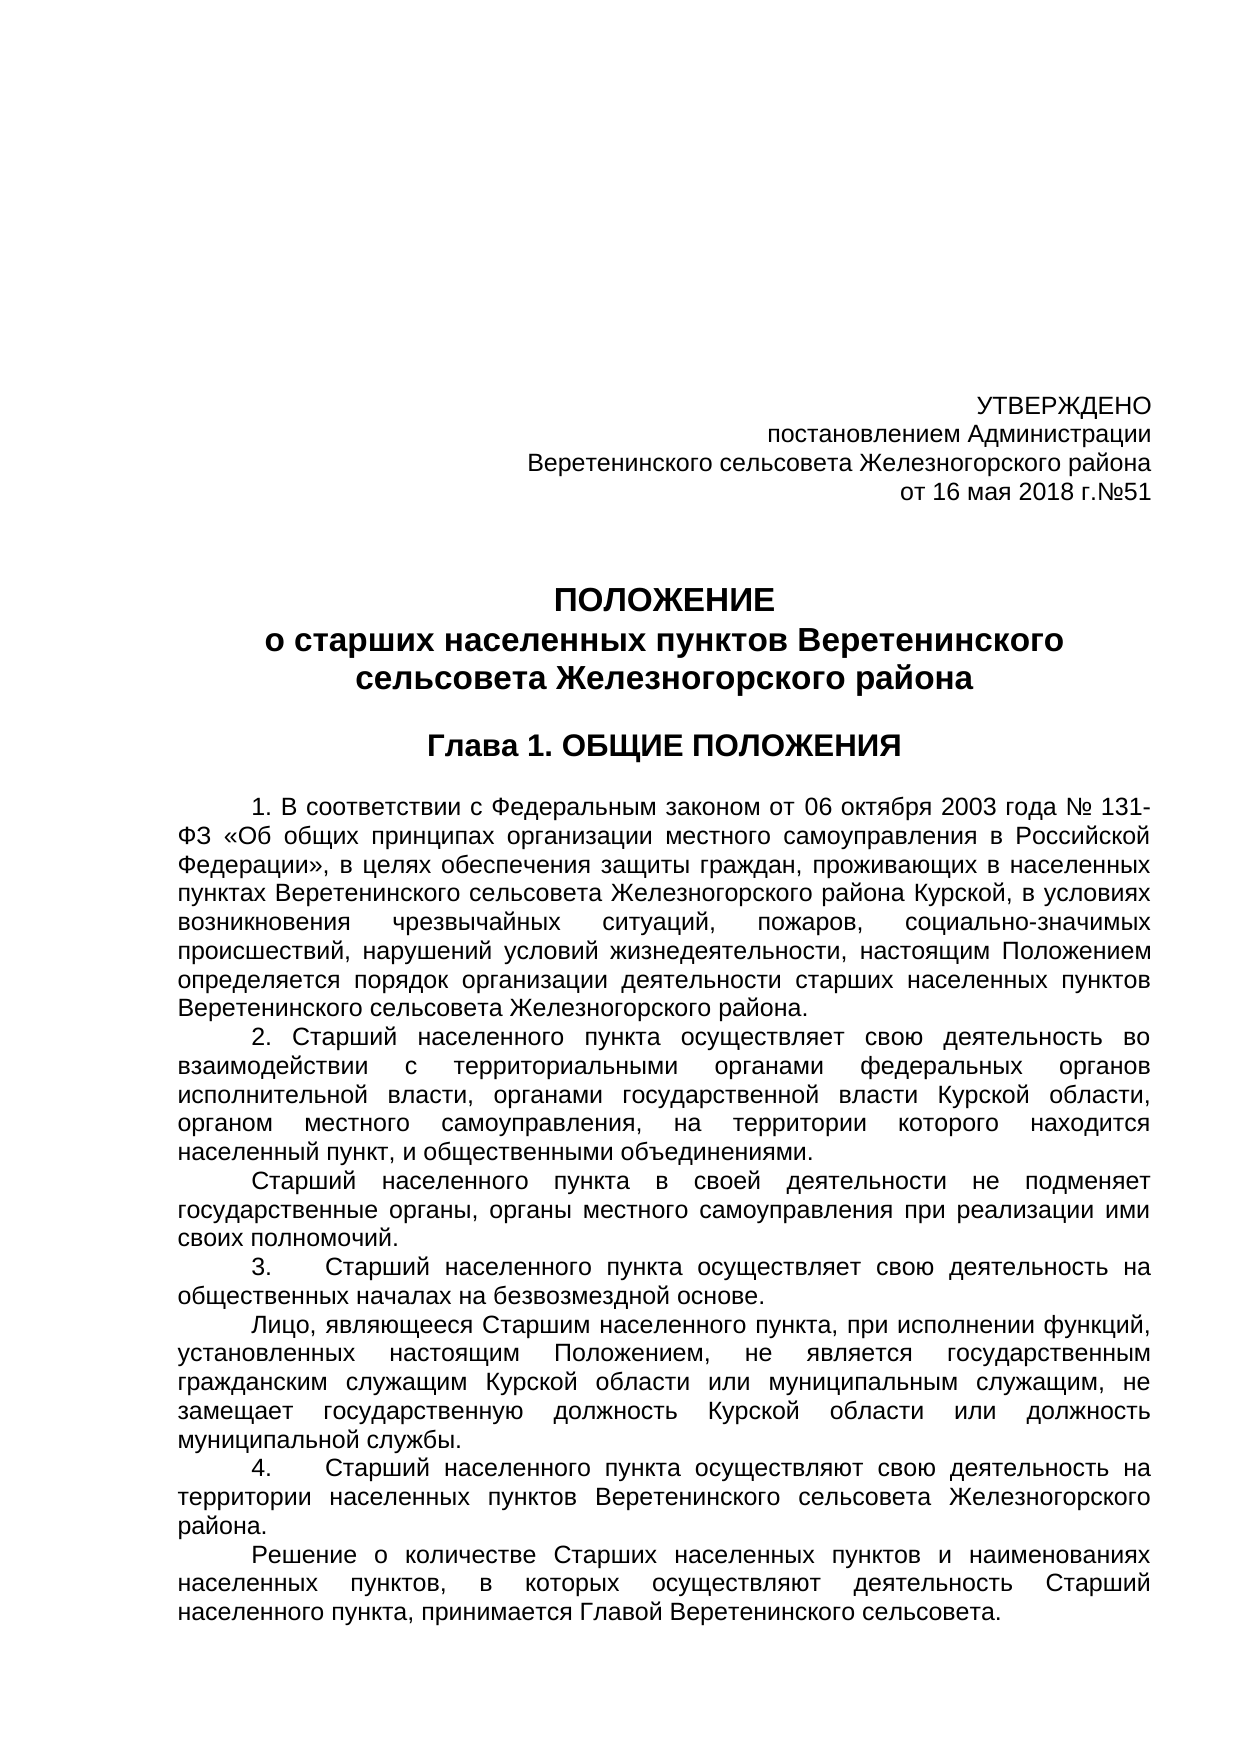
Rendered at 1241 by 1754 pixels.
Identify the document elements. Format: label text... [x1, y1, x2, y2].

text 1. В соответствии с Федеральным законом от 06 октября 2003 года № 131-ФЗ «Об общих принципах организации местного самоуправления в Российской Федерации», в целях обеспечения защиты граждан, проживающих в населенных пунктах Веретенинского сельсовета Железногорского района Курской, в условиях возникновения чрезвычайных ситуаций, пожаров, социально-значимых происшествий, нарушений условий жизнедеятельности, настоящим Положением определяется порядок организации деятельности старших населенных пунктов Веретенинского сельсовета Железногорского района. [177, 792, 1152, 1022]
text постановлением Администрации [177, 419, 1152, 448]
text 4. Старший населенного пункта осуществляют свою деятельность на территории населенных пунктов Веретенинского сельсовета Железногорского района. [177, 1453, 1152, 1539]
text 3. Старший населенного пункта осуществляет свою деятельность на общественных началах на безвозмездной основе. [177, 1252, 1152, 1309]
text от 16 мая 2018 г.№51 [177, 477, 1152, 506]
text о старших населенных пунктов Веретенинского сельсовета Железногорского района [177, 620, 1152, 697]
text 2. Старший населенного пункта осуществляет свою деятельность во взаимодействии с территориальными органами федеральных органов исполнительной власти, органами государственной власти Курской области, органом местного самоуправления, на территории которого находится населенный пункт, и общественными объединениями. [177, 1022, 1152, 1166]
text Лицо, являющееся Старшим населенного пункта, при исполнении функций, установленных настоящим Положением, не является государственным гражданским служащим Курской области или муниципальным служащим, не замещает государственную должность Курской области или должность муниципальной службы. [177, 1309, 1152, 1453]
text Глава 1. ОБЩИЕ ПОЛОЖЕНИЯ [177, 727, 1152, 763]
text Старший населенного пункта в своей деятельности не подменяет государственные органы, органы местного самоуправления при реализации ими своих полномочий. [177, 1166, 1152, 1252]
text Веретенинского сельсовета Железногорского района [177, 448, 1152, 477]
text Решение о количестве Старших населенных пунктов и наименованиях населенных пунктов, в которых осуществляют деятельность Старший населенного пункта, принимается Главой Веретенинского сельсовета. [177, 1539, 1152, 1626]
text УТВЕРЖДЕНО [783, 391, 1152, 419]
text ПОЛОЖЕНИЕ [177, 580, 1152, 619]
